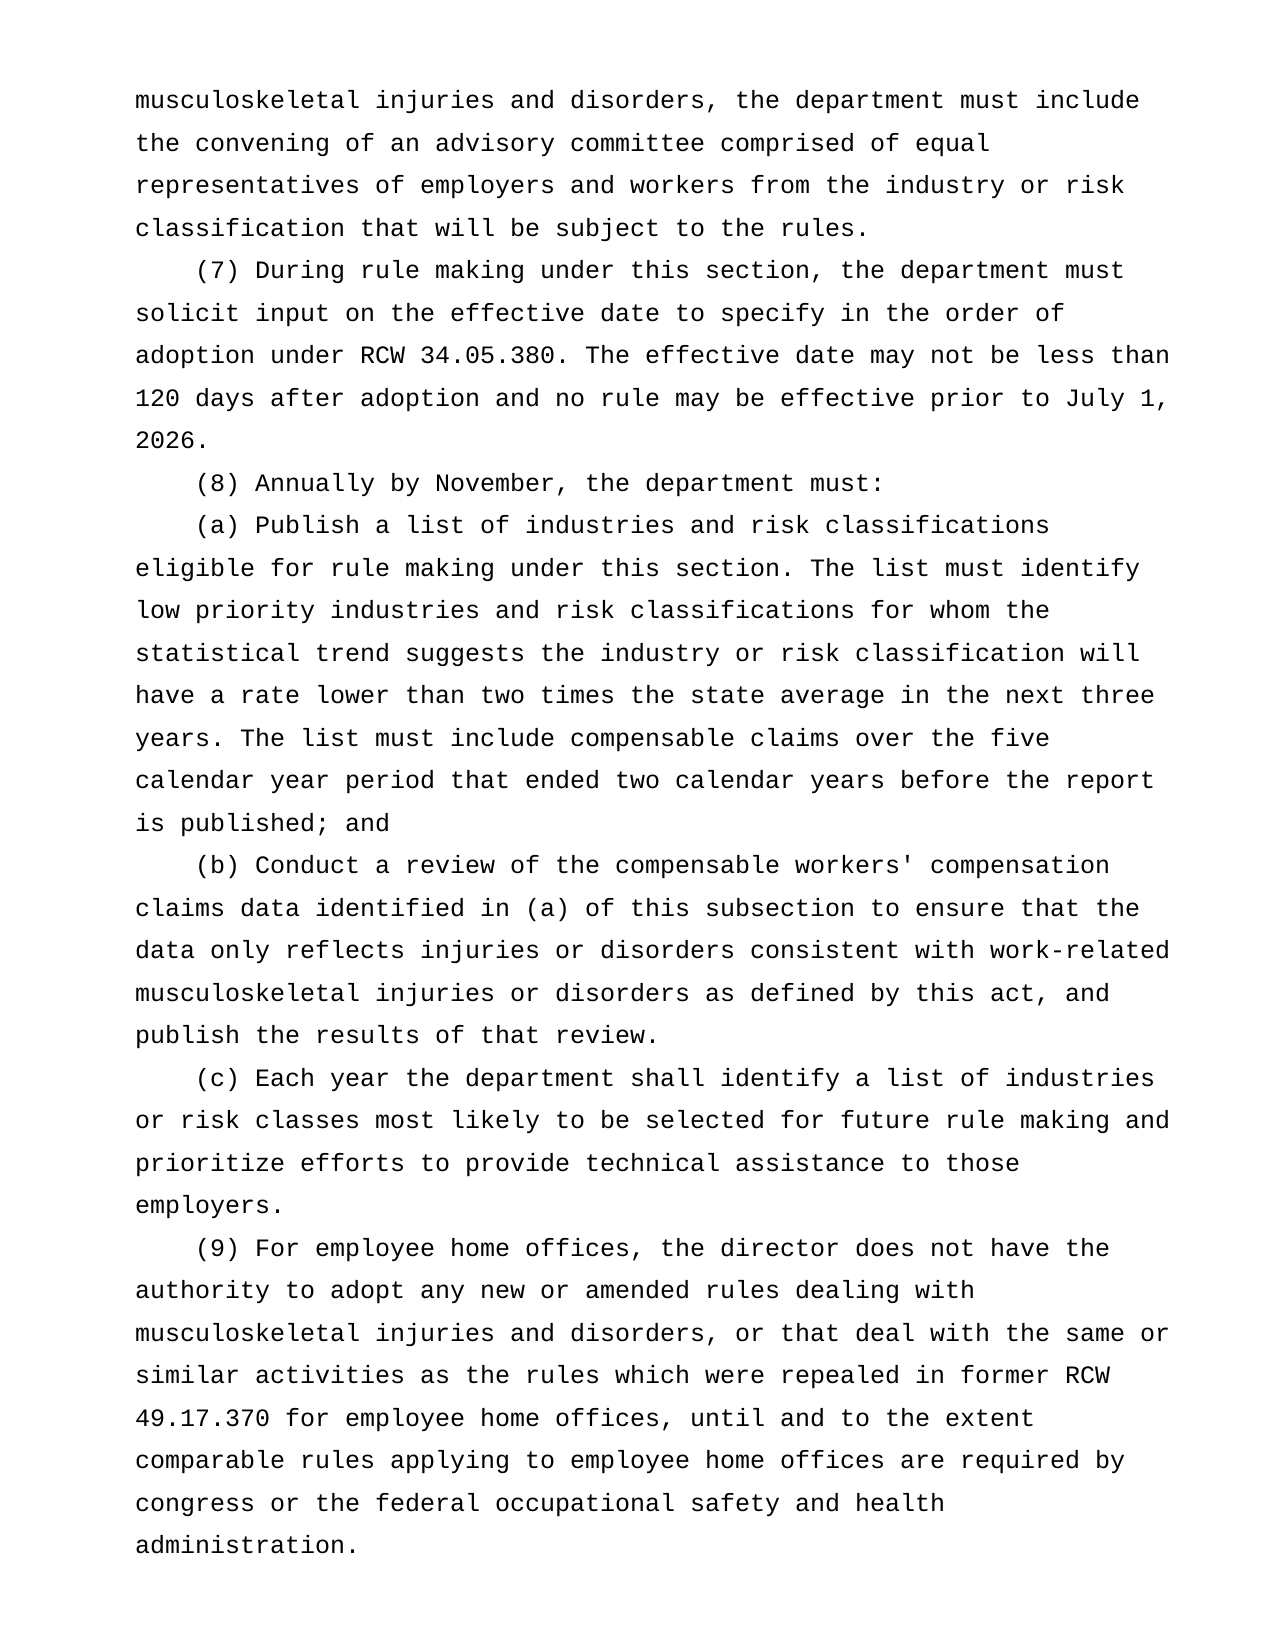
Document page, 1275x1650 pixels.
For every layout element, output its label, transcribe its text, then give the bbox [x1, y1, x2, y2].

text (9) For employee home offices, the director does not have the authority to adopt any new or amended rules dealing with musculoskeletal injuries and disorders, or that deal with the same or similar activities as the rules which were repealed in former RCW 49.17.370 for employee home offices, until and to the extent comparable rules applying to employee home offices are required by congress or the federal occupational safety and health administration. [135, 1222, 1170, 1562]
text (a) Publish a list of industries and risk classifications eligible for rule making under this section. The list must identify low priority industries and risk classifications for whom the statistical trend suggests the industry or risk classification will have a rate lower than two times the state average in the next three years. The list must include compensable claims over the five calendar year period that ended two calendar years before the report is published; and [135, 500, 1170, 840]
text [135, 75, 1170, 245]
text (c) Each year the department shall identify a list of industries or risk classes most likely to be selected for future rule making and prioritize efforts to provide technical assistance to those employers. [135, 1052, 1170, 1222]
text (8) Annually by November, the department must: [135, 457, 1170, 500]
text (b) Conduct a review of the compensable workers' compensation claims data identified in (a) of this subsection to ensure that the data only reflects injuries or disorders consistent with work-related musculoskeletal injuries or disorders as defined by this act, and publish the results of that review. [135, 840, 1170, 1052]
text (7) During rule making under this section, the department must solicit input on the effective date to specify in the order of adoption under RCW 34.05.380. The effective date may not be less than 120 days after adoption and no rule may be effective prior to July 1, 2026. [135, 245, 1170, 457]
